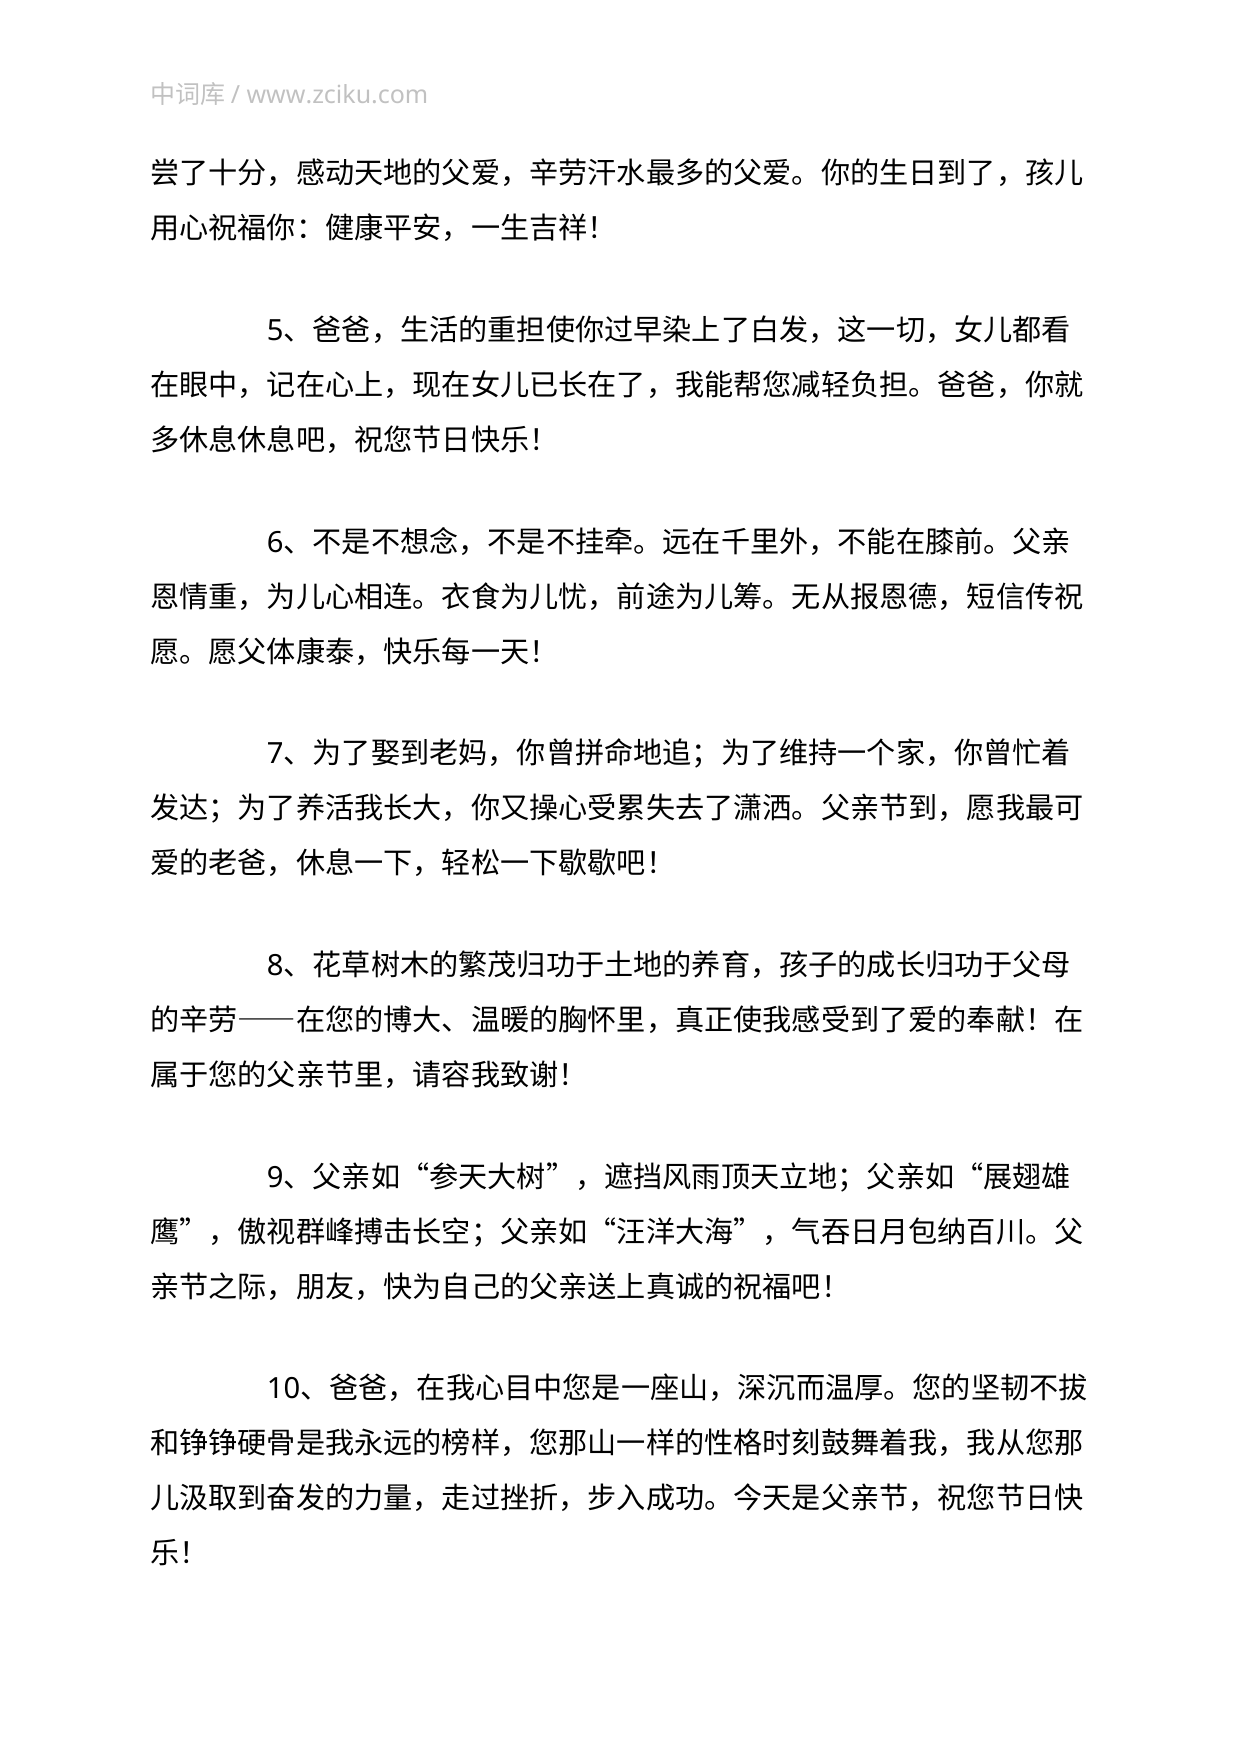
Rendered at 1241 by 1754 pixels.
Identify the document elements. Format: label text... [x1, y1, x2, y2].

text 8、花草树木的繁茂归功于土地的养育，孩子的成长归功于父母的辛劳——在您的博大、温暖的胸怀里，真正使我感受到了爱的奉献！在属于您的父亲节里，请容我致谢！ [150, 942, 1090, 1094]
text 5、爸爸，生活的重担使你过早染上了白发，这一切，女儿都看在眼中，记在心上，现在女儿已长在了，我能帮您减轻负担。爸爸，你就多休息休息吧，祝您节日快乐！ [150, 307, 1090, 459]
text 7、为了娶到老妈，你曾拼命地追；为了维持一个家，你曾忙着发达；为了养活我长大，你又操心受累失去了潇洒。父亲节到，愿我最可爱的老爸，休息一下，轻松一下歇歇吧！ [150, 730, 1090, 882]
text 9、父亲如“参天大树”，遮挡风雨顶天立地；父亲如“展翅雄鹰”，傲视群峰搏击长空；父亲如“汪洋大海”，气吞日月包纳百川。父亲节之际，朋友，快为自己的父亲送上真诚的祝福吧！ [150, 1153, 1090, 1306]
text 6、不是不想念，不是不挂牵。远在千里外，不能在膝前。父亲恩情重，为儿心相连。衣食为儿忧，前途为儿筹。无从报恩德，短信传祝愿。愿父体康泰，快乐每一天！ [150, 518, 1090, 671]
text 10、爸爸，在我心目中您是一座山，深沉而温厚。您的坚韧不拔和铮铮硬骨是我永远的榜样，您那山一样的性格时刻鼓舞着我，我从您那儿汲取到奋发的力量，走过挫折，步入成功。今天是父亲节，祝您节日快乐！ [150, 1365, 1090, 1572]
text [150, 150, 1090, 247]
